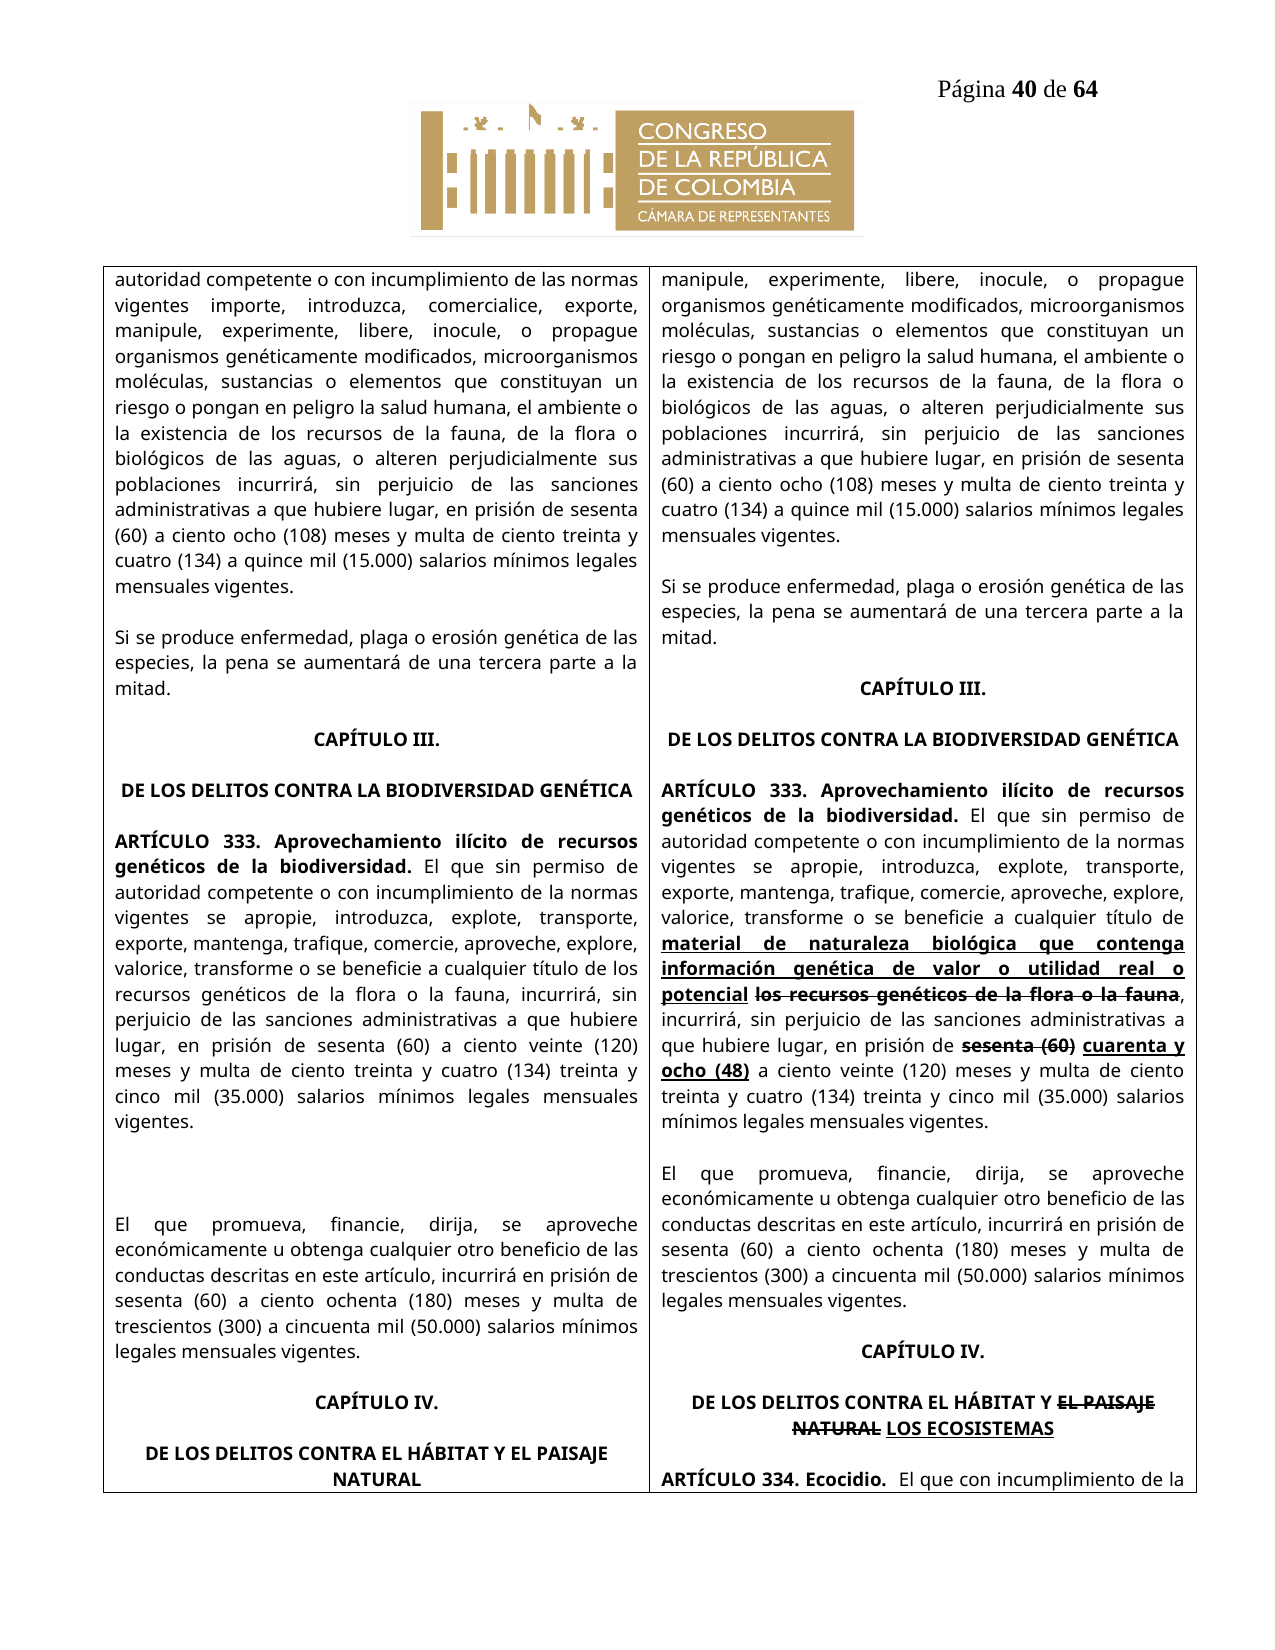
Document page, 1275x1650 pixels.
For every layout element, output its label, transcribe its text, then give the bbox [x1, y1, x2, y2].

picture [410, 102, 865, 237]
